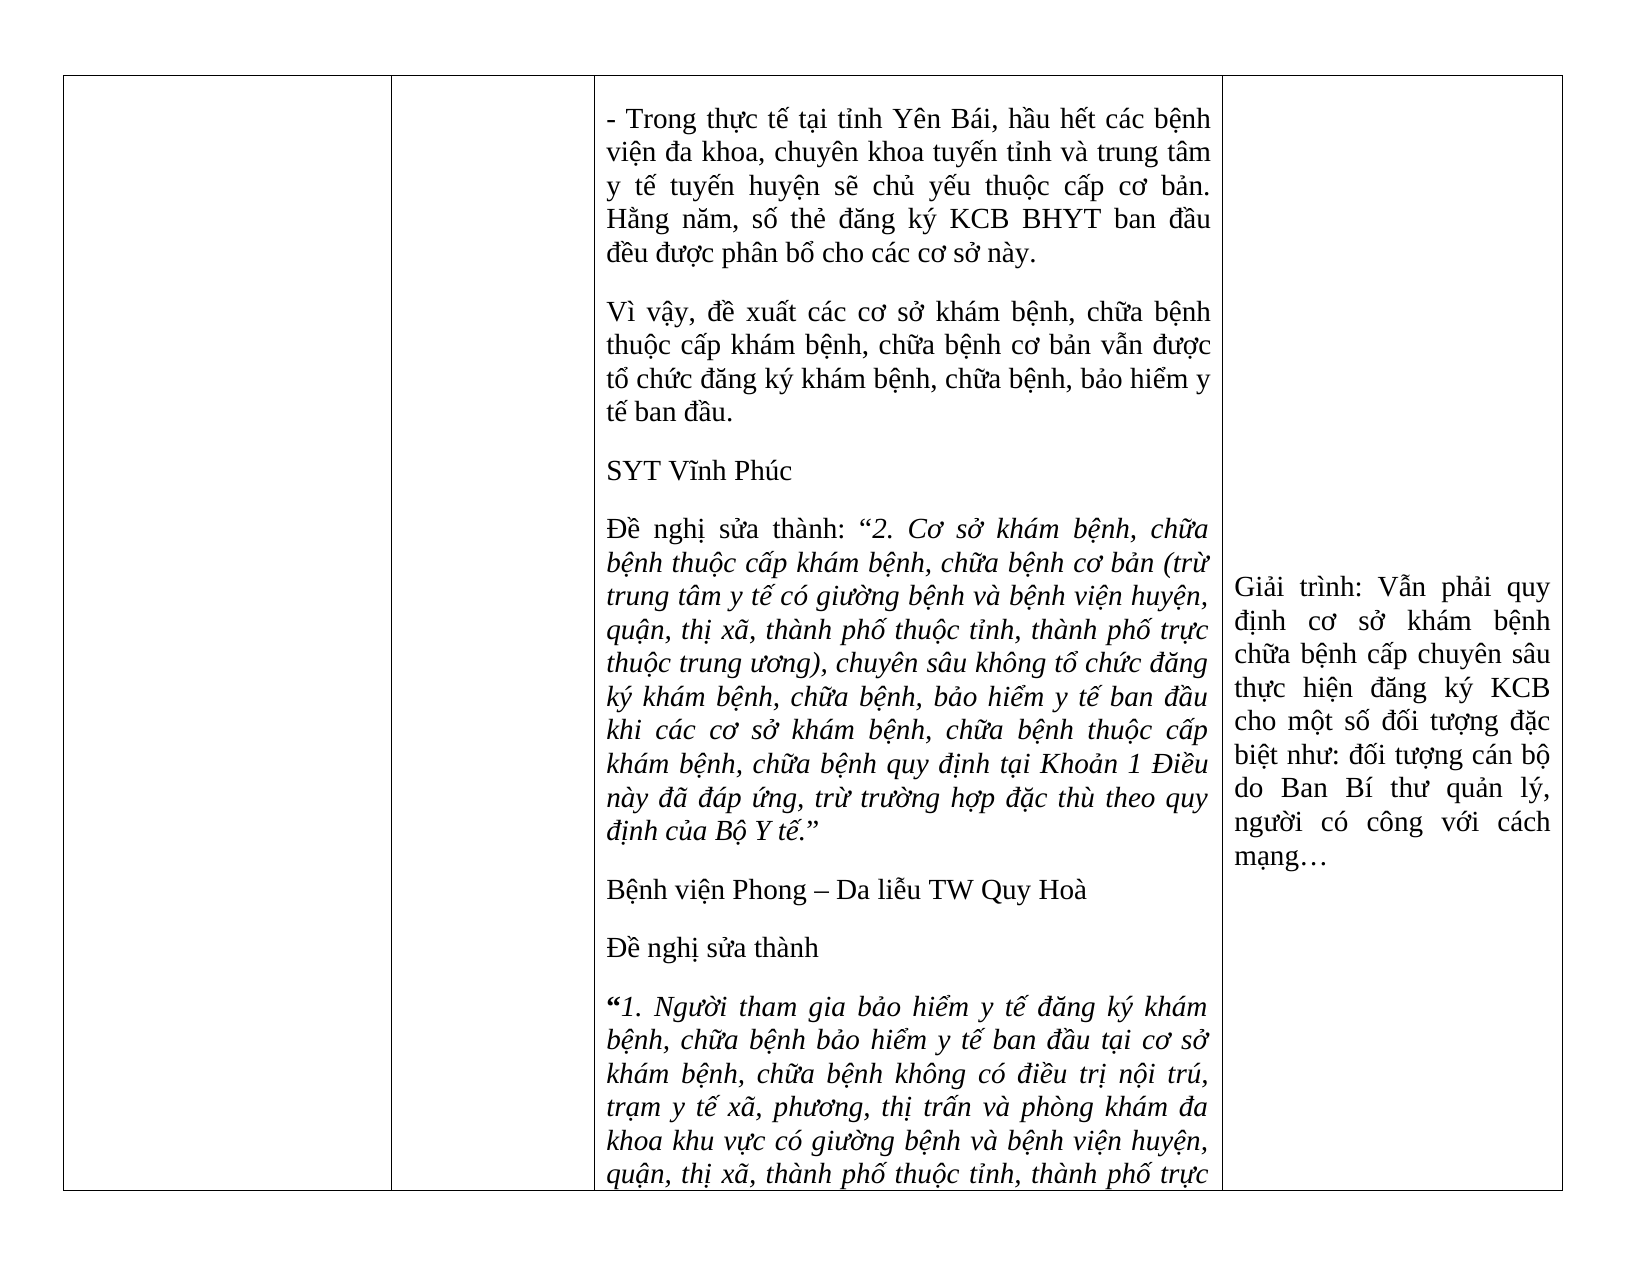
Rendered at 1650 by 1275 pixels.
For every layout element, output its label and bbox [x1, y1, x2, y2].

table_cell [392, 76, 594, 1190]
table_cell [595, 76, 1222, 1190]
table_cell [1223, 76, 1562, 1190]
